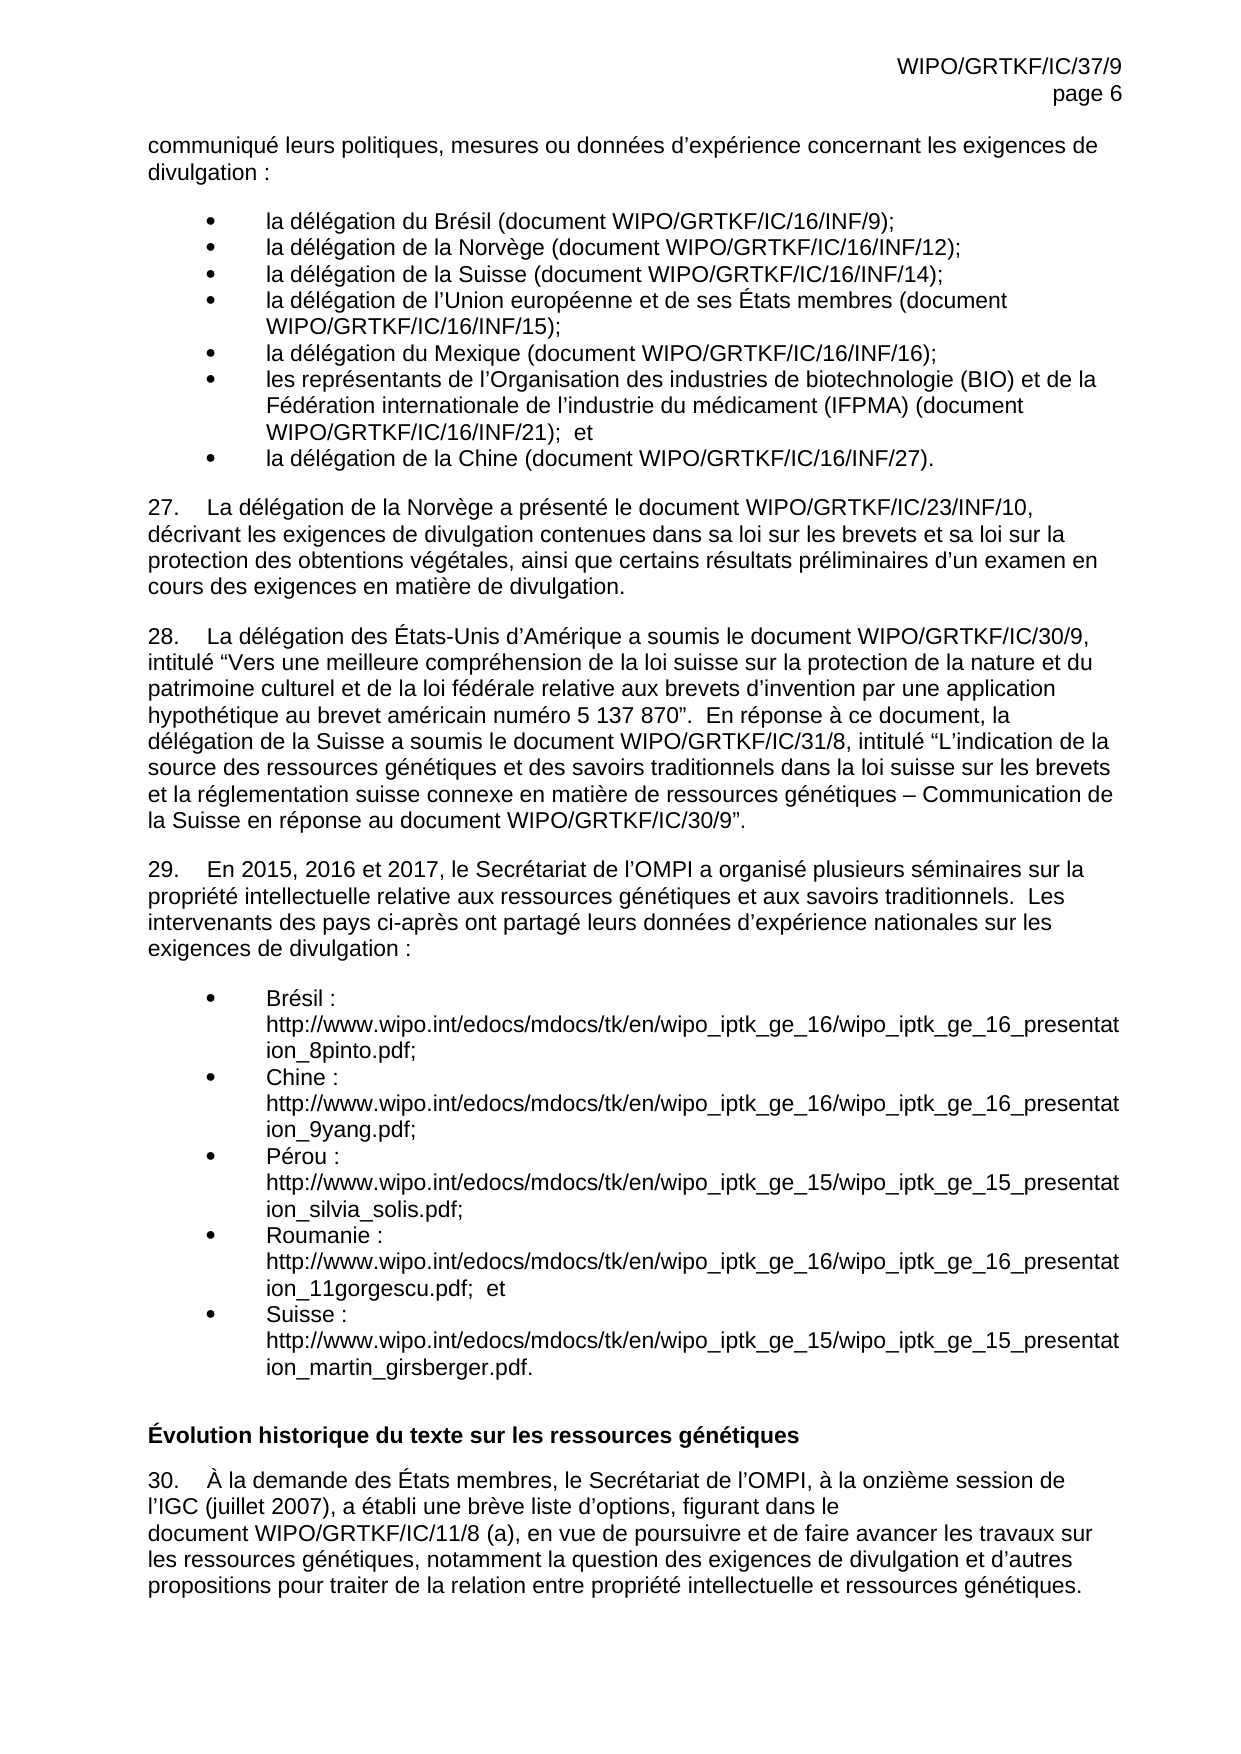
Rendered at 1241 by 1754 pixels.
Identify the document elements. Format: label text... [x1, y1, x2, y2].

text La délégation de la Norvège a présenté le document WIPO/GRTKF/IC/23/INF/10, décrivant les exigences de divulgation contenues dans sa loi sur les brevets et sa loi sur la protection des obtentions végétales, ainsi que certains résultats préliminaires d’un examen en cours des exigences en matière de divulgation. [148, 494, 1122, 600]
list Roumanie : http://www.wipo.int/edocs/mdocs/tk/en/wipo_iptk_ge_16/wipo_iptk_ge_16_presentation_11gorgescu.pdf; et [207, 1222, 1122, 1301]
text La délégation des États-Unis d’Amérique a soumis le document WIPO/GRTKF/IC/30/9, intitulé “Vers une meilleure compréhension de la loi suisse sur la protection de la nature et du patrimoine culturel et de la loi fédérale relative aux brevets d’invention par une application hypothétique au brevet américain numéro 5 137 870”. En réponse à ce document, la délégation de la Suisse a soumis le document WIPO/GRTKF/IC/31/8, intitulé “L’indication de la source des ressources génétiques et des savoirs traditionnels dans la loi suisse sur les brevets et la réglementation suisse connexe en matière de ressources génétiques – Communication de la Suisse en réponse au document WIPO/GRTKF/IC/30/9”. [148, 623, 1122, 833]
list les représentants de l’Organisation des industries de biotechnologie (BIO) et de la Fédération internationale de l’industrie du médicament (IFPMA) (document WIPO/GRTKF/IC/16/INF/21); et [207, 366, 1122, 445]
list Brésil : http://www.wipo.int/edocs/mdocs/tk/en/wipo_iptk_ge_16/wipo_iptk_ge_16_presentation_8pinto.pdf; [207, 985, 1122, 1064]
list la délégation de l’Union européenne et de ses États membres (document WIPO/GRTKF/IC/16/INF/15); [207, 287, 1122, 339]
list la délégation du Mexique (document WIPO/GRTKF/IC/16/INF/16); [207, 339, 1122, 366]
list la délégation de la Chine (document WIPO/GRTKF/IC/16/INF/27). [207, 445, 1122, 471]
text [148, 1467, 1122, 1598]
list la délégation de la Suisse (document WIPO/GRTKF/IC/16/INF/14); [207, 261, 1122, 287]
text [148, 132, 1122, 185]
list Chine : http://www.wipo.int/edocs/mdocs/tk/en/wipo_iptk_ge_16/wipo_iptk_ge_16_presentation_9yang.pdf; [207, 1064, 1122, 1143]
subtitle Évolution historique du texte sur les ressources génétiques [148, 1422, 1122, 1448]
list la délégation de la Norvège (document WIPO/GRTKF/IC/16/INF/12); [207, 234, 1122, 261]
list Pérou : http://www.wipo.int/edocs/mdocs/tk/en/wipo_iptk_ge_15/wipo_iptk_ge_15_presentation_silvia_solis.pdf; [207, 1143, 1122, 1222]
text En 2015, 2016 et 2017, le Secrétariat de l’OMPI a organisé plusieurs séminaires sur la propriété intellectuelle relative aux ressources génétiques et aux savoirs traditionnels. Les intervenants des pays ci-après ont partagé leurs données d’expérience nationales sur les exigences de divulgation : [148, 856, 1122, 962]
list la délégation du Brésil (document WIPO/GRTKF/IC/16/INF/9); [207, 208, 1122, 234]
list Suisse : http://www.wipo.int/edocs/mdocs/tk/en/wipo_iptk_ge_15/wipo_iptk_ge_15_presentation_martin_girsberger.pdf. [207, 1301, 1122, 1380]
